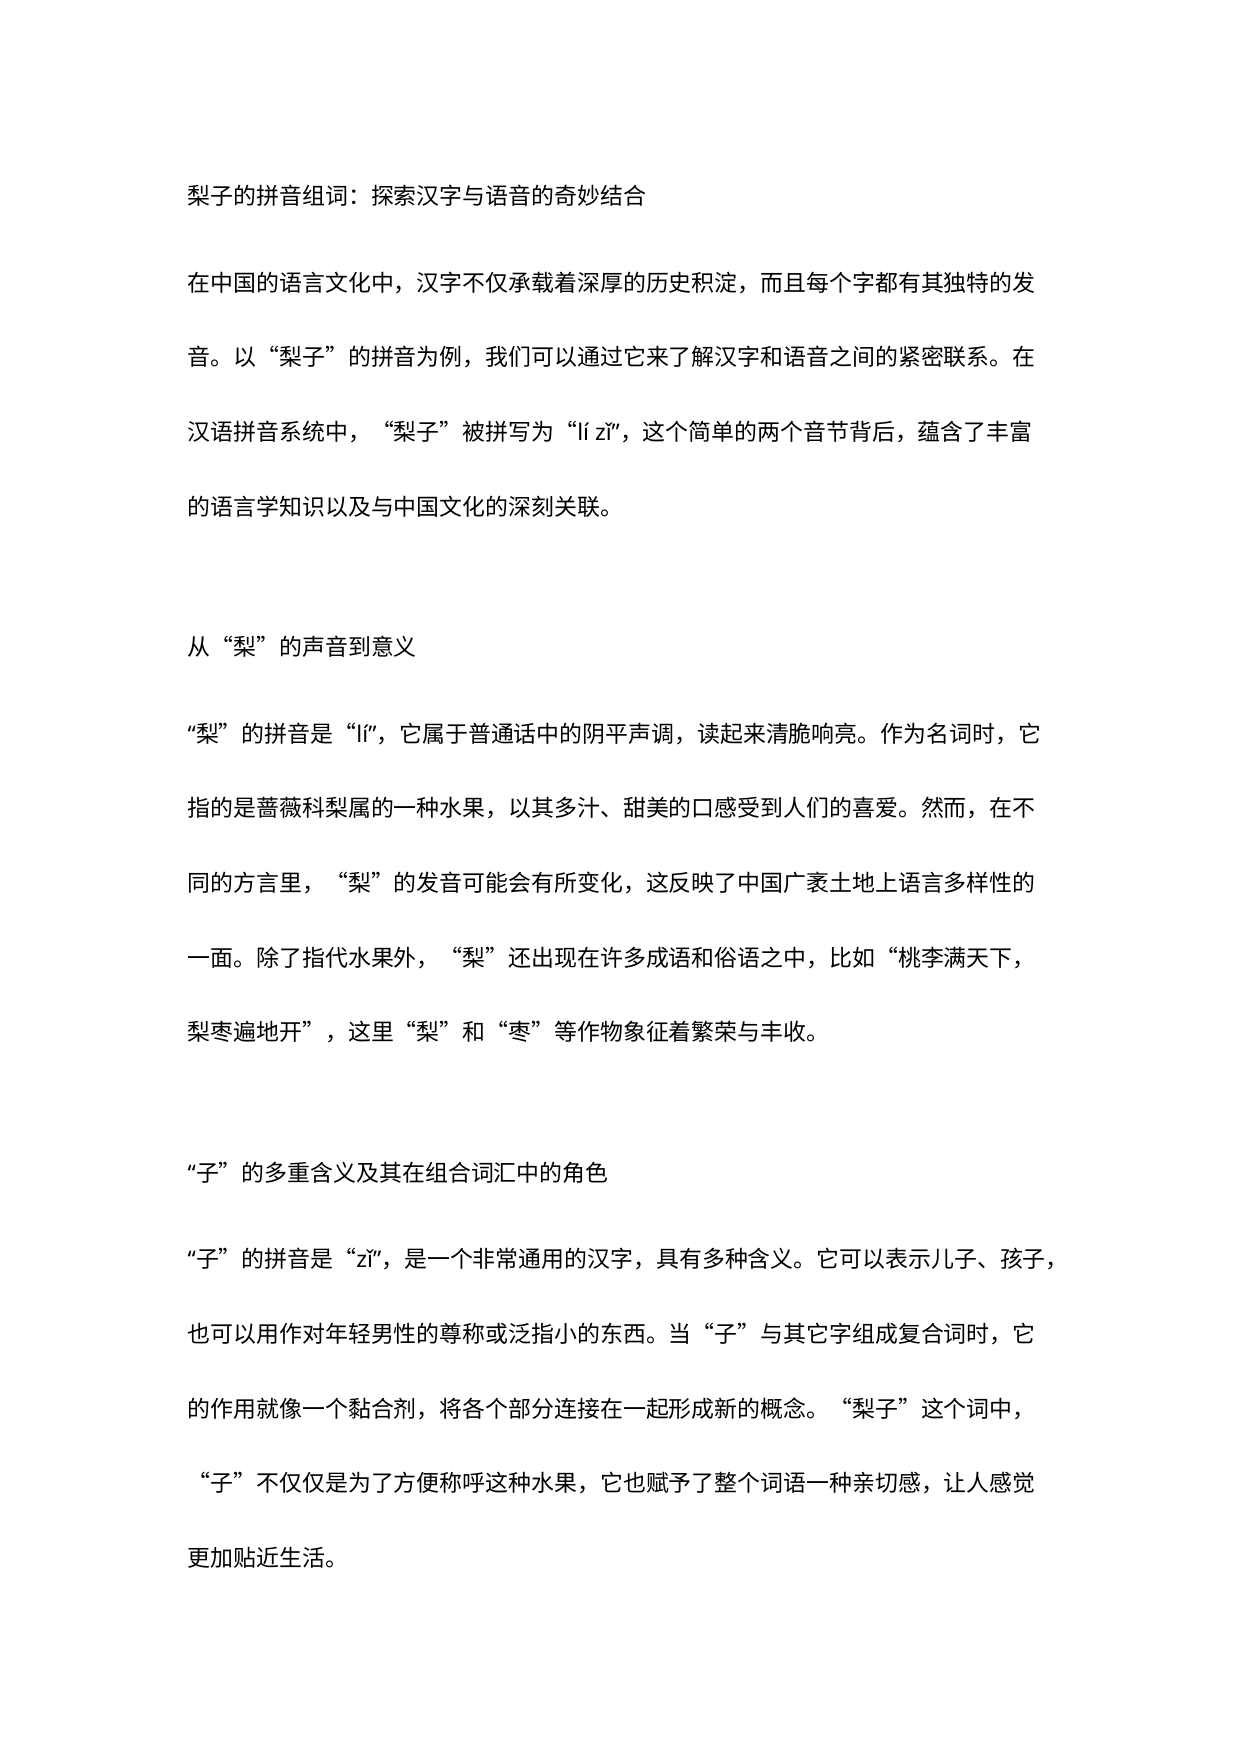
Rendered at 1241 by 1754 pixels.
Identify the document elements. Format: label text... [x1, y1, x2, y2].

text 在中国的语言文化中，汉字不仅承载着深厚的历史积淀，而且每个字都有其独特的发音。以“梨子”的拼音为例，我们可以通过它来了解汉字和语音之间的紧密联系。在汉语拼音系统中，“梨子”被拼写为“lí zǐ”，这个简单的两个音节背后，蕴含了丰富的语言学知识以及与中国文化的深刻关联。 [187, 248, 1053, 538]
text 从“梨”的声音到意义 [187, 613, 1053, 678]
text “子”的多重含义及其在组合词汇中的角色 [187, 1139, 1053, 1204]
text “子”的拼音是“zǐ”，是一个非常通用的汉字，具有多种含义。它可以表示儿子、孩子，也可以用作对年轻男性的尊称或泛指小的东西。当“子”与其它字组成复合词时，它的作用就像一个黏合剂，将各个部分连接在一起形成新的概念。“梨子”这个词中，“子”不仅仅是为了方便称呼这种水果，它也赋予了整个词语一种亲切感，让人感觉更加贴近生活。 [187, 1225, 1053, 1589]
text 梨子的拼音组词：探索汉字与语音的奇妙结合 [187, 162, 1053, 227]
text “梨”的拼音是“lí”，它属于普通话中的阴平声调，读起来清脆响亮。作为名词时，它指的是蔷薇科梨属的一种水果，以其多汁、甜美的口感受到人们的喜爱。然而，在不同的方言里，“梨”的发音可能会有所变化，这反映了中国广袤土地上语言多样性的一面。除了指代水果外，“梨”还出现在许多成语和俗语之中，比如“桃李满天下，梨枣遍地开”，这里“梨”和“枣”等作物象征着繁荣与丰收。 [187, 699, 1053, 1063]
